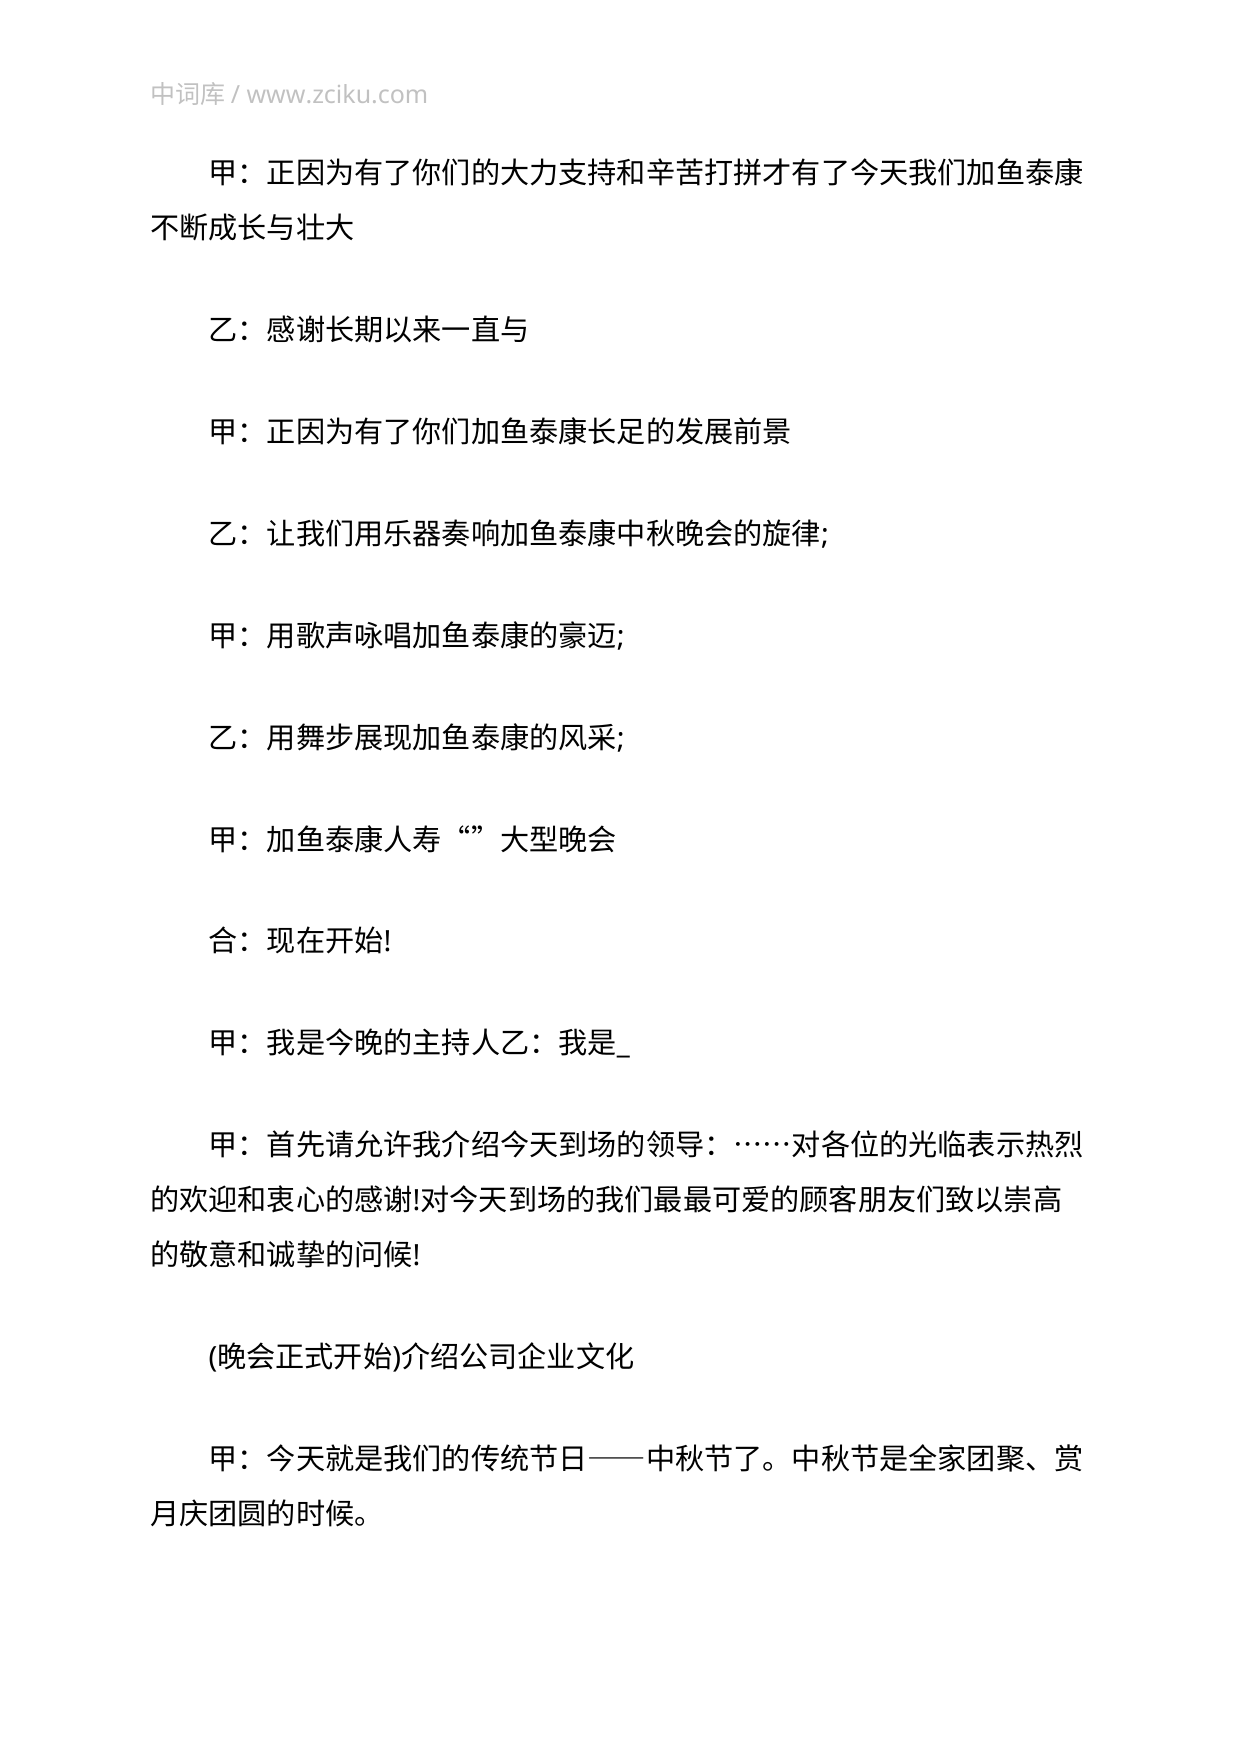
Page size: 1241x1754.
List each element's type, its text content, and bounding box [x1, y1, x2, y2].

text 甲：用歌声咏唱加鱼泰康的豪迈; [150, 612, 1090, 654]
text 合：现在开始! [150, 918, 1090, 960]
text 甲：首先请允许我介绍今天到场的领导：……对各位的光临表示热烈的欢迎和衷心的感谢!对今天到场的我们最最可爱的顾客朋友们致以崇高的敬意和诚挚的问候! [150, 1122, 1090, 1274]
text 甲：我是今晚的主持人乙：我是_ [150, 1020, 1090, 1062]
text 乙：让我们用乐器奏响加鱼泰康中秋晚会的旋律; [150, 510, 1090, 553]
text 甲：加鱼泰康人寿“”大型晚会 [150, 816, 1090, 858]
text 甲：今天就是我们的传统节日——中秋节了。中秋节是全家团聚、赏月庆团圆的时候。 [150, 1436, 1090, 1533]
text 甲：正因为有了你们的大力支持和辛苦打拼才有了今天我们加鱼泰康不断成长与壮大 [150, 150, 1090, 247]
text (晚会正式开始)介绍公司企业文化 [150, 1334, 1090, 1376]
text 乙：用舞步展现加鱼泰康的风采; [150, 714, 1090, 757]
text 乙：感谢长期以来一直与 [150, 307, 1090, 349]
text 甲：正因为有了你们加鱼泰康长足的发展前景 [150, 408, 1090, 451]
